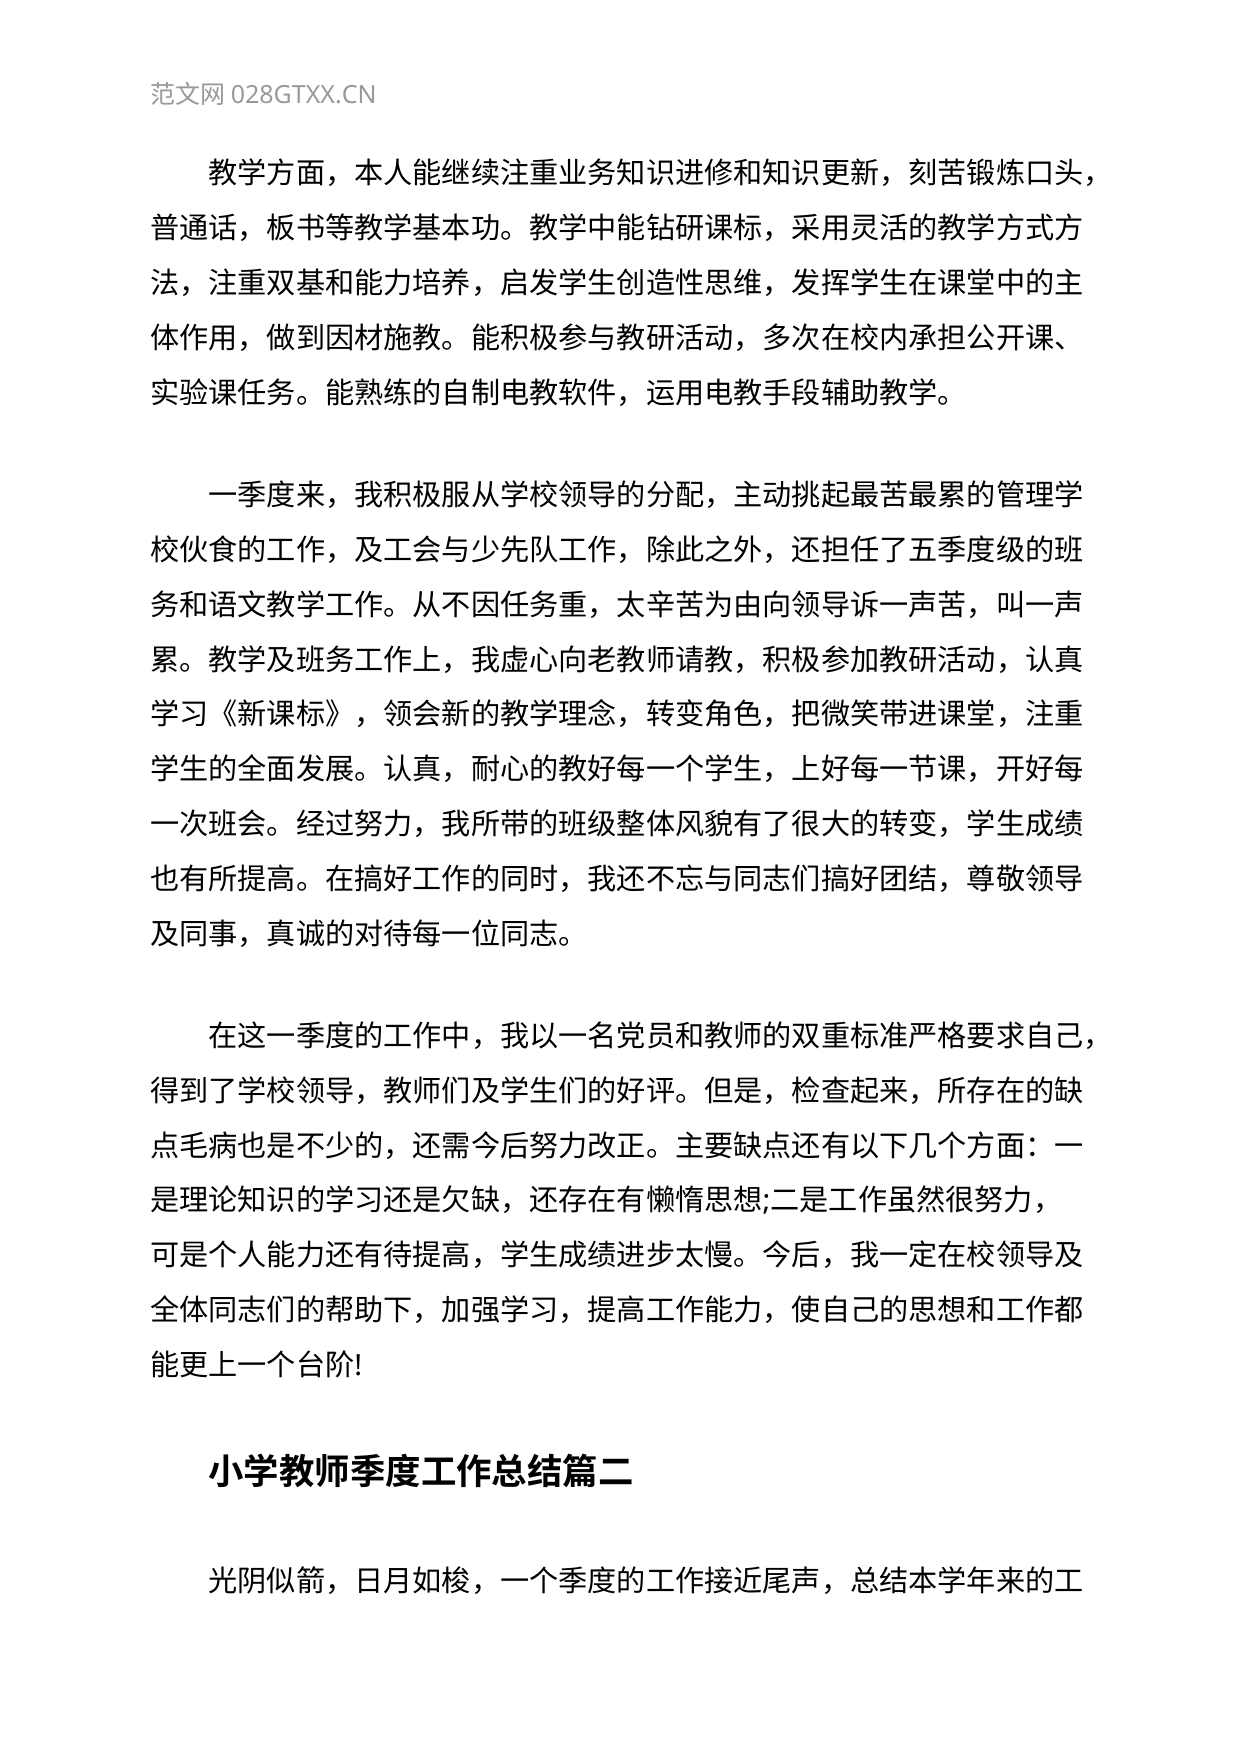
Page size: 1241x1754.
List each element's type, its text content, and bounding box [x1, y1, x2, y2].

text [150, 1557, 1090, 1599]
text 教学方面，本人能继续注重业务知识进修和知识更新，刻苦锻炼口头，普通话，板书等教学基本功。教学中能钻研课标，采用灵活的教学方式方法，注重双基和能力培养，启发学生创造性思维，发挥学生在课堂中的主体作用，做到因材施教。能积极参与教研活动，多次在校内承担公开课、实验课任务。能熟练的自制电教软件，运用电教手段辅助教学。 [150, 150, 1090, 412]
text 小学教师季度工作总结篇二 [150, 1444, 1090, 1495]
text 一季度来，我积极服从学校领导的分配，主动挑起最苦最累的管理学校伙食的工作，及工会与少先队工作，除此之外，还担任了五季度级的班务和语文教学工作。从不因任务重，太辛苦为由向领导诉一声苦，叫一声累。教学及班务工作上，我虚心向老教师请教，积极参加教研活动，认真学习《新课标》，领会新的教学理念，转变角色，把微笑带进课堂，注重学生的全面发展。认真，耐心的教好每一个学生，上好每一节课，开好每一次班会。经过努力，我所带的班级整体风貌有了很大的转变，学生成绩也有所提高。在搞好工作的同时，我还不忘与同志们搞好团结，尊敬领导及同事，真诚的对待每一位同志。 [150, 471, 1090, 953]
text 在这一季度的工作中，我以一名党员和教师的双重标准严格要求自己，得到了学校领导，教师们及学生们的好评。但是，检查起来，所存在的缺点毛病也是不少的，还需今后努力改正。主要缺点还有以下几个方面：一是理论知识的学习还是欠缺，还存在有懒惰思想;二是工作虽然很努力，可是个人能力还有待提高，学生成绩进步太慢。今后，我一定在校领导及全体同志们的帮助下，加强学习，提高工作能力，使自己的思想和工作都能更上一个台阶! [150, 1012, 1090, 1384]
